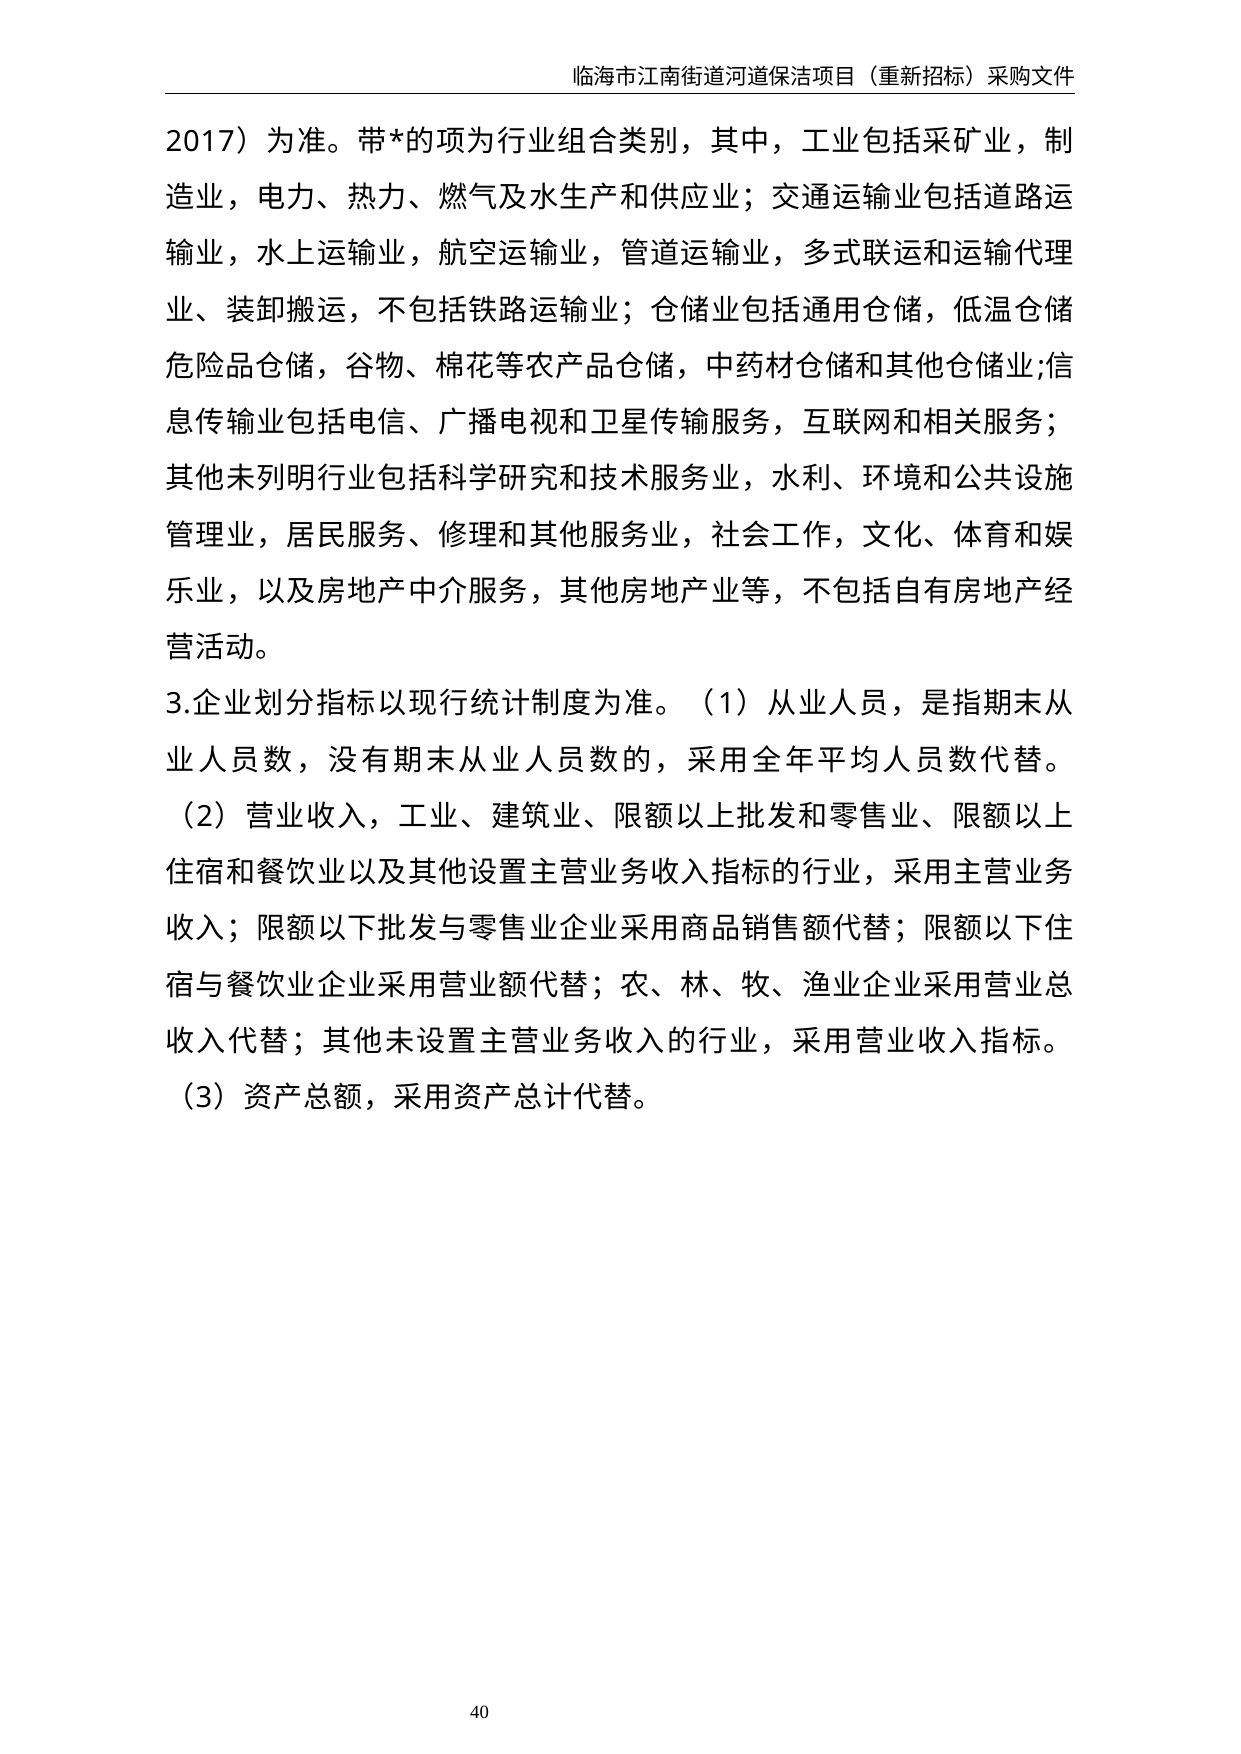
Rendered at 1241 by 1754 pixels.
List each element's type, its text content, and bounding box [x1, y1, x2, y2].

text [165, 106, 1075, 669]
text 3.企业划分指标以现行统计制度为准。（1）从业人员，是指期末从业人员数，没有期末从业人员数的，采用全年平均人员数代替。（2）营业收入，工业、建筑业、限额以上批发和零售业、限额以上住宿和餐饮业以及其他设置主营业务收入指标的行业，采用主营业务收入；限额以下批发与零售业企业采用商品销售额代替；限额以下住宿与餐饮业企业采用营业额代替；农、林、牧、渔业企业采用营业总收入代替；其他未设置主营业务收入的行业，采用营业收入指标。（3）资产总额，采用资产总计代替。 [165, 669, 1075, 1119]
